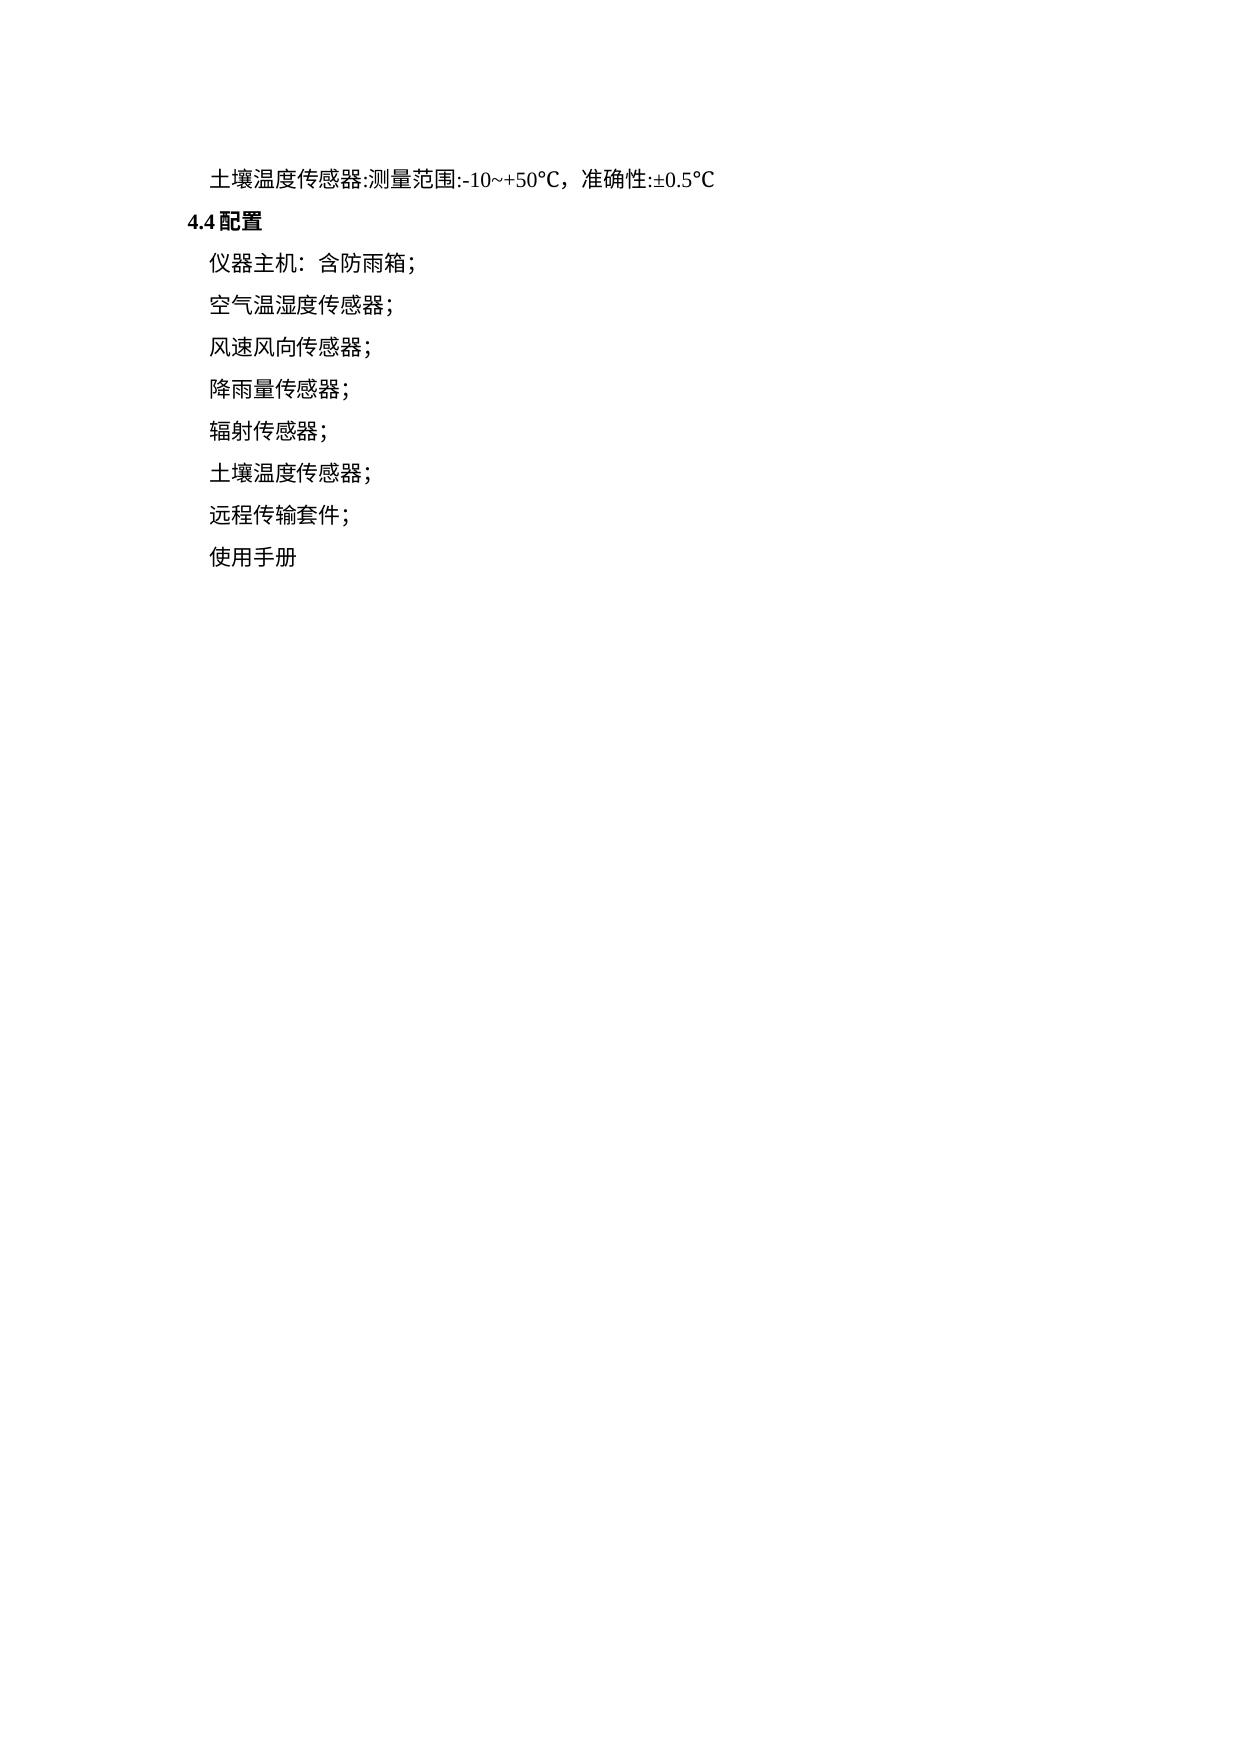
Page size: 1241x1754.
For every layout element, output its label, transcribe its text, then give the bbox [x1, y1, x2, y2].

text 降雨量传感器； [209, 372, 1053, 404]
text 使用手册 [209, 540, 1053, 572]
text 仪器主机：含防雨箱； [209, 246, 1053, 278]
text 4.4配置 [187, 204, 1053, 236]
text 辐射传感器； [209, 414, 1053, 446]
text 空气温湿度传感器； [209, 288, 1053, 320]
text 土壤温度传感器； [209, 456, 1053, 488]
text 风速风向传感器； [209, 330, 1053, 362]
text 土壤温度传感器:测量范围:-10~+50℃，准确性:±0.5℃ [209, 162, 1053, 194]
text 远程传输套件； [209, 498, 1053, 530]
